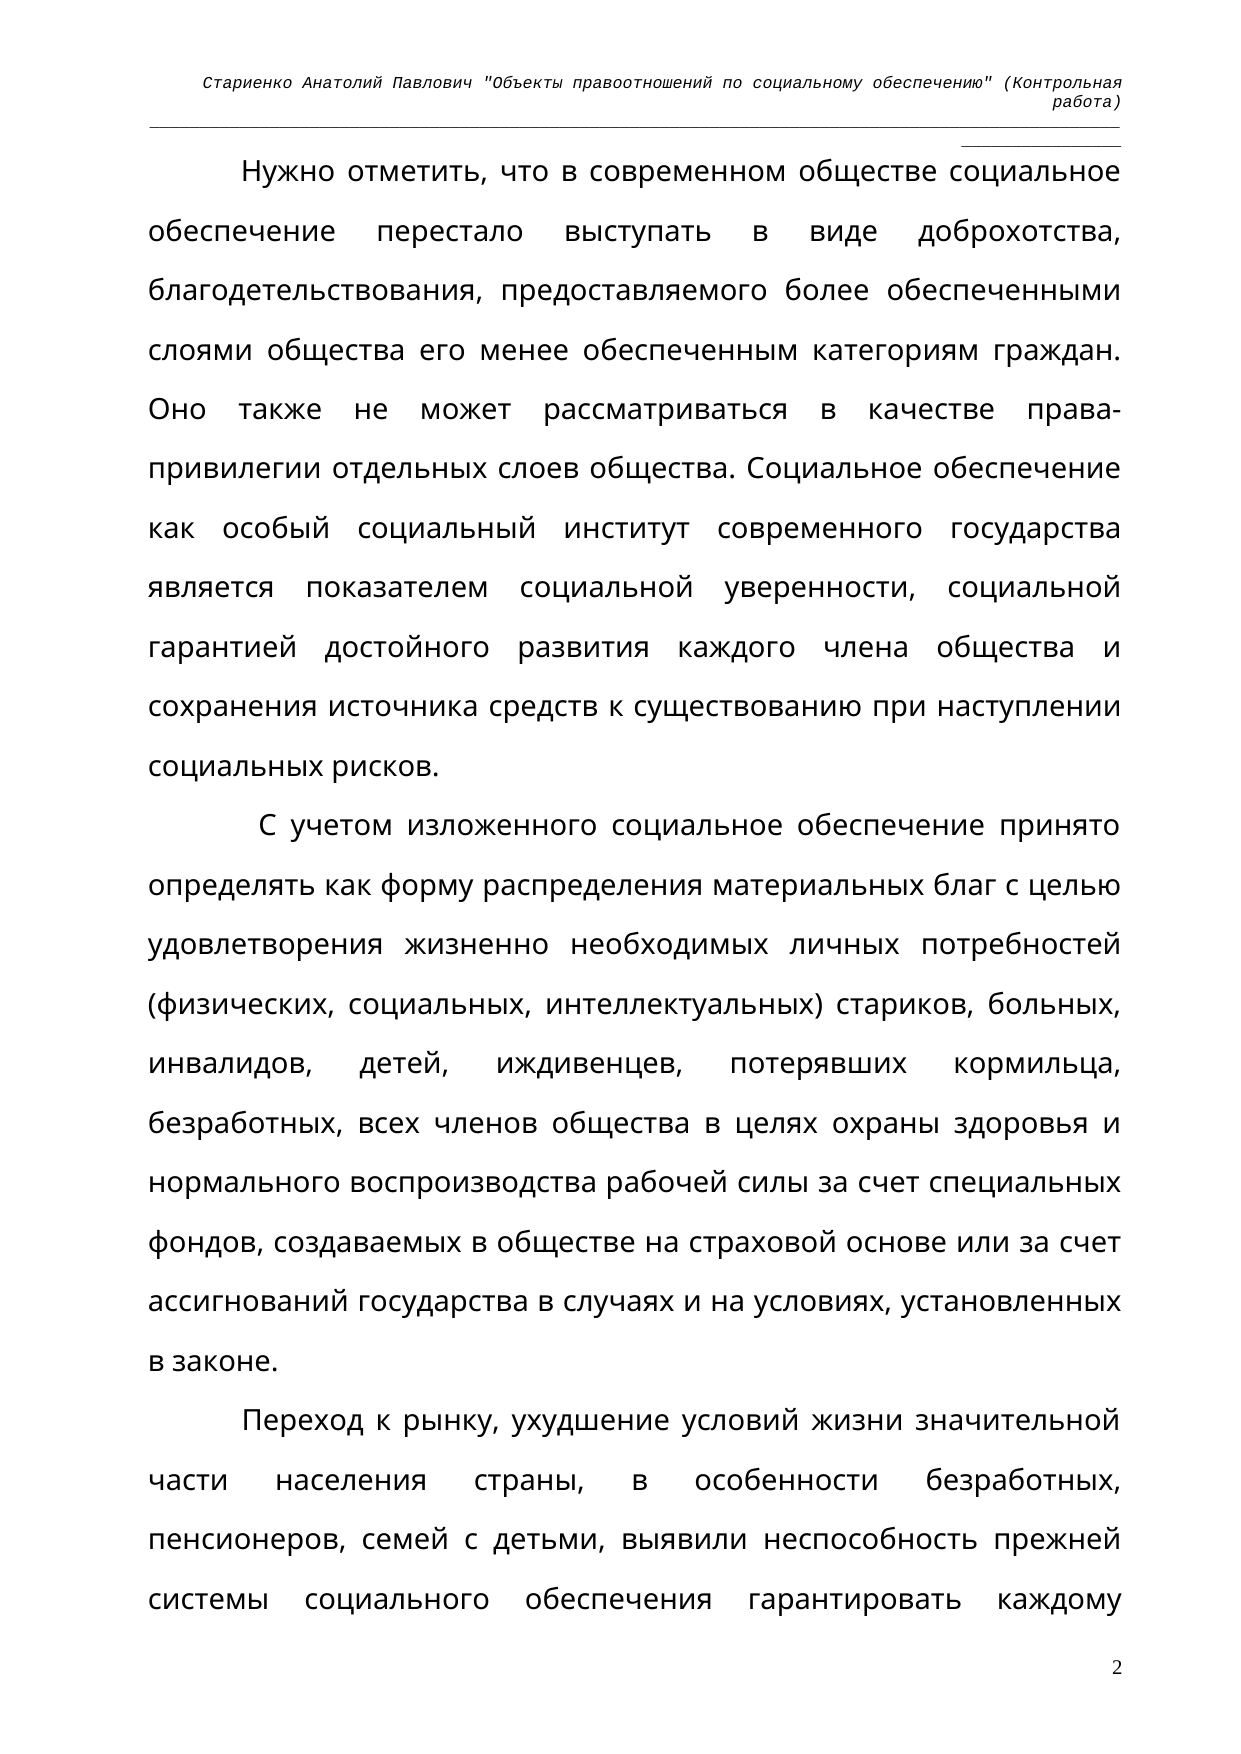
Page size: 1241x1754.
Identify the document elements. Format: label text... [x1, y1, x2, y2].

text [148, 1399, 1122, 1618]
text Нужно отметить, что в современном обществе социальное обеспечение перестало выступать в виде доброхотства, благодетельствования, предоставляемого более обеспеченными слоями общества его менее обеспеченным категориям граждан. Оно также не может рассматриваться в качестве права-привилегии отдельных слоев общества. Социальное обеспечение как особый социальный институт современного государства является показателем социальной уверенности, социальной гарантией достойного развития каждого члена общества и сохранения источника средств к существованию при наступлении социальных рисков. [148, 150, 1122, 785]
text С учетом изложенного социальное обеспечение принято определять как форму распределения материальных благ с целью удовлетворения жизненно необходимых личных потребностей (физических, социальных, интеллектуальных) стариков, больных, инвалидов, детей, иждивенцев, потерявших кормильца, безработных, всех членов общества в целях охраны здоровья и нормального воспроизводства рабочей силы за счет специальных фондов, создаваемых в обществе на страховой основе или за счет ассигнований государства в случаях и на условиях, установленных в законе. [148, 805, 1122, 1380]
